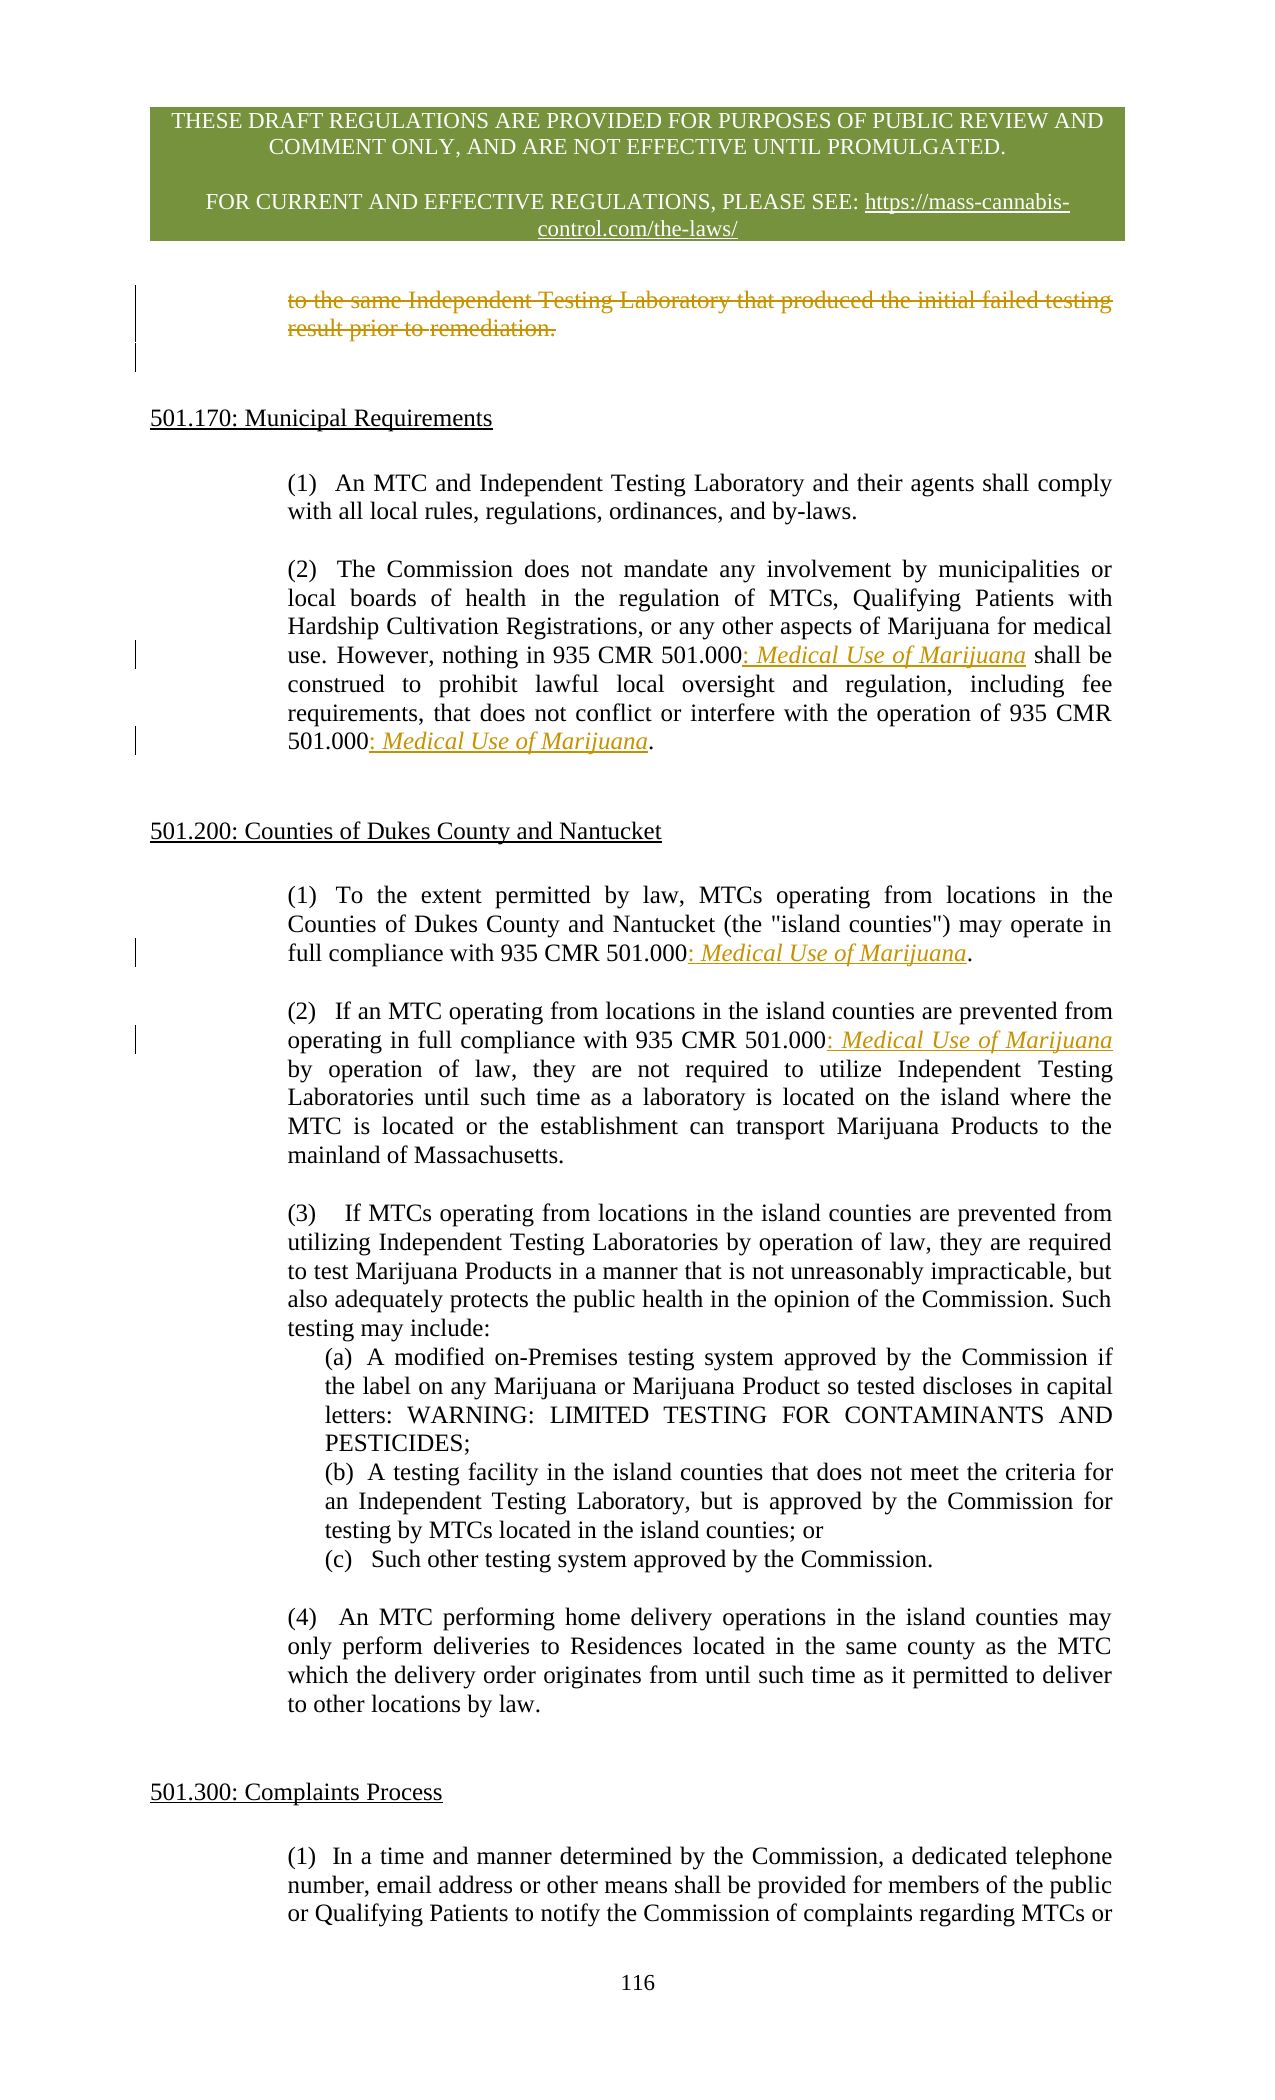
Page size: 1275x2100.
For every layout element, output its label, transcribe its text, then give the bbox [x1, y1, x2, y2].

subtitle 501.300: Complaints Process [150, 1777, 1125, 1806]
subtitle 501.170: Municipal Requirements [150, 403, 1125, 432]
list A testing facility in the island counties that does not meet the criteria for an Independent Testing Laboratory, but is approved by the Commission for testing by MTCs located in the island counties; or [324, 1457, 1113, 1544]
list The Commission does not mandate any involvement by municipalities or local boards of health in the regulation of MTCs, Qualifying Patients with Hardship Cultivation Registrations, or any other aspects of Marijuana for medical use. However, nothing in 935 CMR 501.000 shall be construed to prohibit lawful local oversight and regulation, including fee requirements, that does not conflict or interfere with the operation of 935 CMR 501.000. [287, 554, 1113, 755]
list An MTC and Independent Testing Laboratory and their agents shall comply with all local rules, regulations, ordinances, and by-laws. [287, 468, 1113, 525]
list A modified on-Premises testing system approved by the Commission if the label on any Marijuana or Marijuana Product so tested discloses in capital letters: WARNING: LIMITED TESTING FOR CONTAMINANTS AND PESTICIDES; [324, 1342, 1113, 1457]
list To the extent permitted by law, MTCs operating from locations in the Counties of Dukes County and Nantucket (the "island counties") may operate in full compliance with 935 CMR 501.000. [287, 881, 1113, 967]
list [287, 1841, 1113, 1927]
list Such other testing system approved by the Commission. [324, 1544, 1125, 1573]
list If an MTC operating from locations in the island counties are prevented from operating in full compliance with 935 CMR 501.000 by operation of law, they are not required to utilize Independent Testing Laboratories until such time as a laboratory is located on the island where the MTC is located or the establishment can transport Marijuana Products to the mainland of Massachusetts. [287, 996, 1113, 1169]
subtitle 501.200: Counties of Dukes County and Nantucket [150, 816, 1125, 845]
list An MTC performing home delivery operations in the island counties may only perform deliveries to Residences located in the same county as the MTC which the delivery order originates from until such time as it permitted to deliver to other locations by law. [287, 1602, 1113, 1717]
list If MTCs operating from locations in the island counties are prevented from utilizing Independent Testing Laboratories by operation of law, they are required to test Marijuana Products in a manner that is not unreasonably impracticable, but also adequately protects the public health in the opinion of the Commission. Such testing may include: [287, 1198, 1113, 1342]
